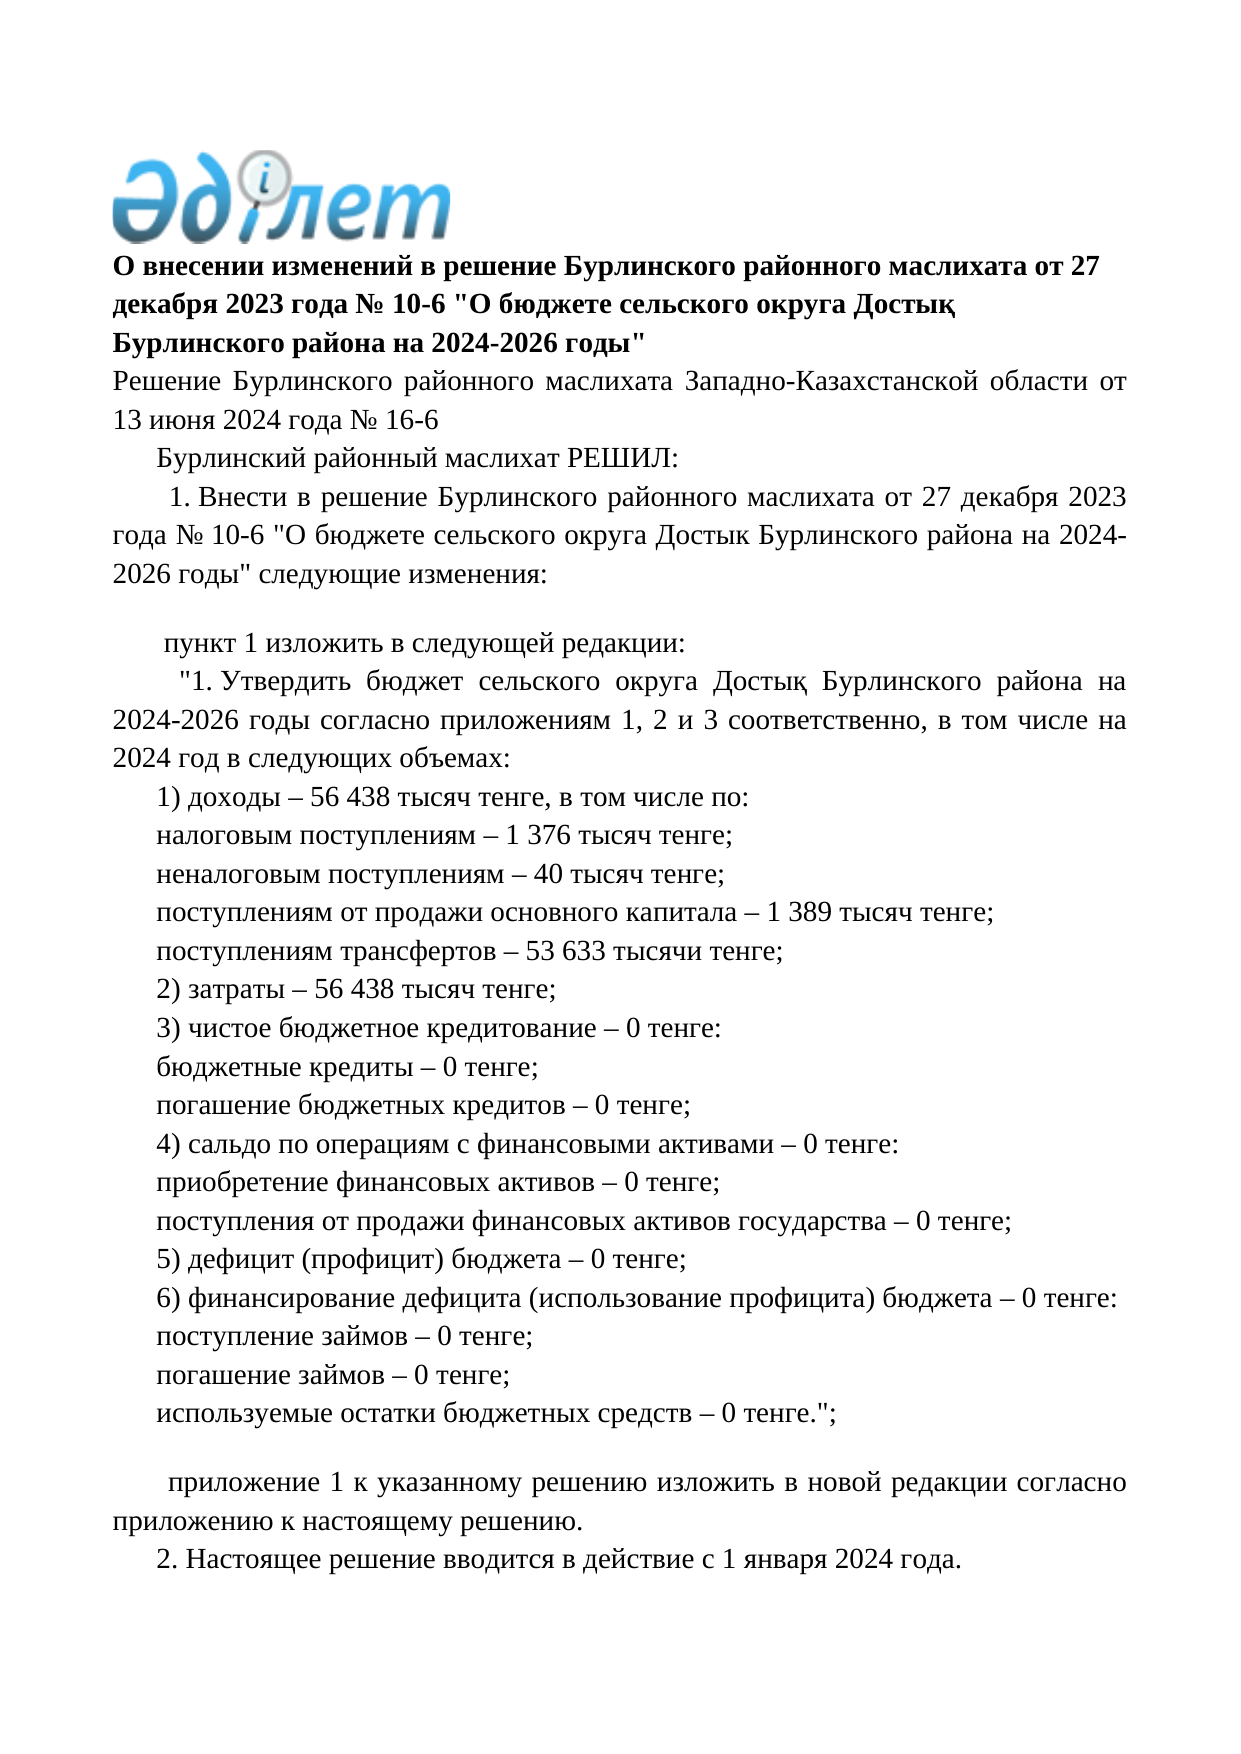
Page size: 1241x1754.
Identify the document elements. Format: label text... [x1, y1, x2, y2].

text погашение займов – 0 тенге; [112, 1357, 1128, 1391]
text Решение Бурлинского районного маслихата Западно-Казахстанской области от 13 июня 2024 года № 16-6 [112, 363, 1128, 435]
text 4) сальдо по операциям с финансовыми активами – 0 тенге: [112, 1126, 1128, 1159]
text приобретение финансовых активов – 0 тенге; [112, 1164, 1128, 1198]
text 2. Настоящее решение вводится в действие с 1 января 2024 года. [112, 1541, 1128, 1575]
text 3) чистое бюджетное кредитование – 0 тенге: [112, 1010, 1128, 1044]
text бюджетные кредиты – 0 тенге; [112, 1049, 1128, 1082]
text 1) доходы – 56 438 тысяч тенге, в том числе по: [112, 779, 1128, 812]
text используемые остатки бюджетных средств – 0 тенге."; [112, 1396, 1128, 1429]
text неналоговым поступлениям – 40 тысяч тенге; [112, 856, 1128, 889]
text приложение 1 к указанному решению изложить в новой редакции согласно приложению к настоящему решению. [112, 1464, 1128, 1536]
text 6) финансирование дефицита (использование профицита) бюджета – 0 тенге: [112, 1280, 1128, 1313]
text "1. Утвердить бюджет сельского округа Достық Бурлинского района на 2024-2026 годы согласно приложениям 1, 2 и 3 соответственно, в том числе на 2024 год в следующих объемах: [112, 663, 1128, 774]
text О внесении изменений в решение Бурлинского районного маслихата от 27 декабря 2023 года № 10-6 "О бюджете сельского округа Достық Бурлинского района на 2024-2026 годы" [112, 248, 1128, 358]
text поступлениям от продажи основного капитала – 1 389 тысяч тенге; [112, 894, 1128, 928]
text поступления от продажи финансовых активов государства – 0 тенге; [112, 1203, 1128, 1236]
picture [112, 150, 451, 244]
text Бурлинский районный маслихат РЕШИЛ: [112, 440, 1128, 474]
text 1. Внести в решение Бурлинского районного маслихата от 27 декабря 2023 года № 10-6 "О бюджете сельского округа Достык Бурлинского района на 2024-2026 годы" следующие изменения: [112, 479, 1128, 589]
text поступлениям трансфертов – 53 633 тысячи тенге; [112, 933, 1128, 967]
text 2) затраты – 56 438 тысяч тенге; [112, 972, 1128, 1005]
text поступление займов – 0 тенге; [112, 1318, 1128, 1352]
text пункт 1 изложить в следующей редакции: [112, 625, 1128, 658]
text погашение бюджетных кредитов – 0 тенге; [112, 1087, 1128, 1121]
text налоговым поступлениям – 1 376 тысяч тенге; [112, 817, 1128, 851]
text 5) дефицит (профицит) бюджета – 0 тенге; [112, 1241, 1128, 1275]
